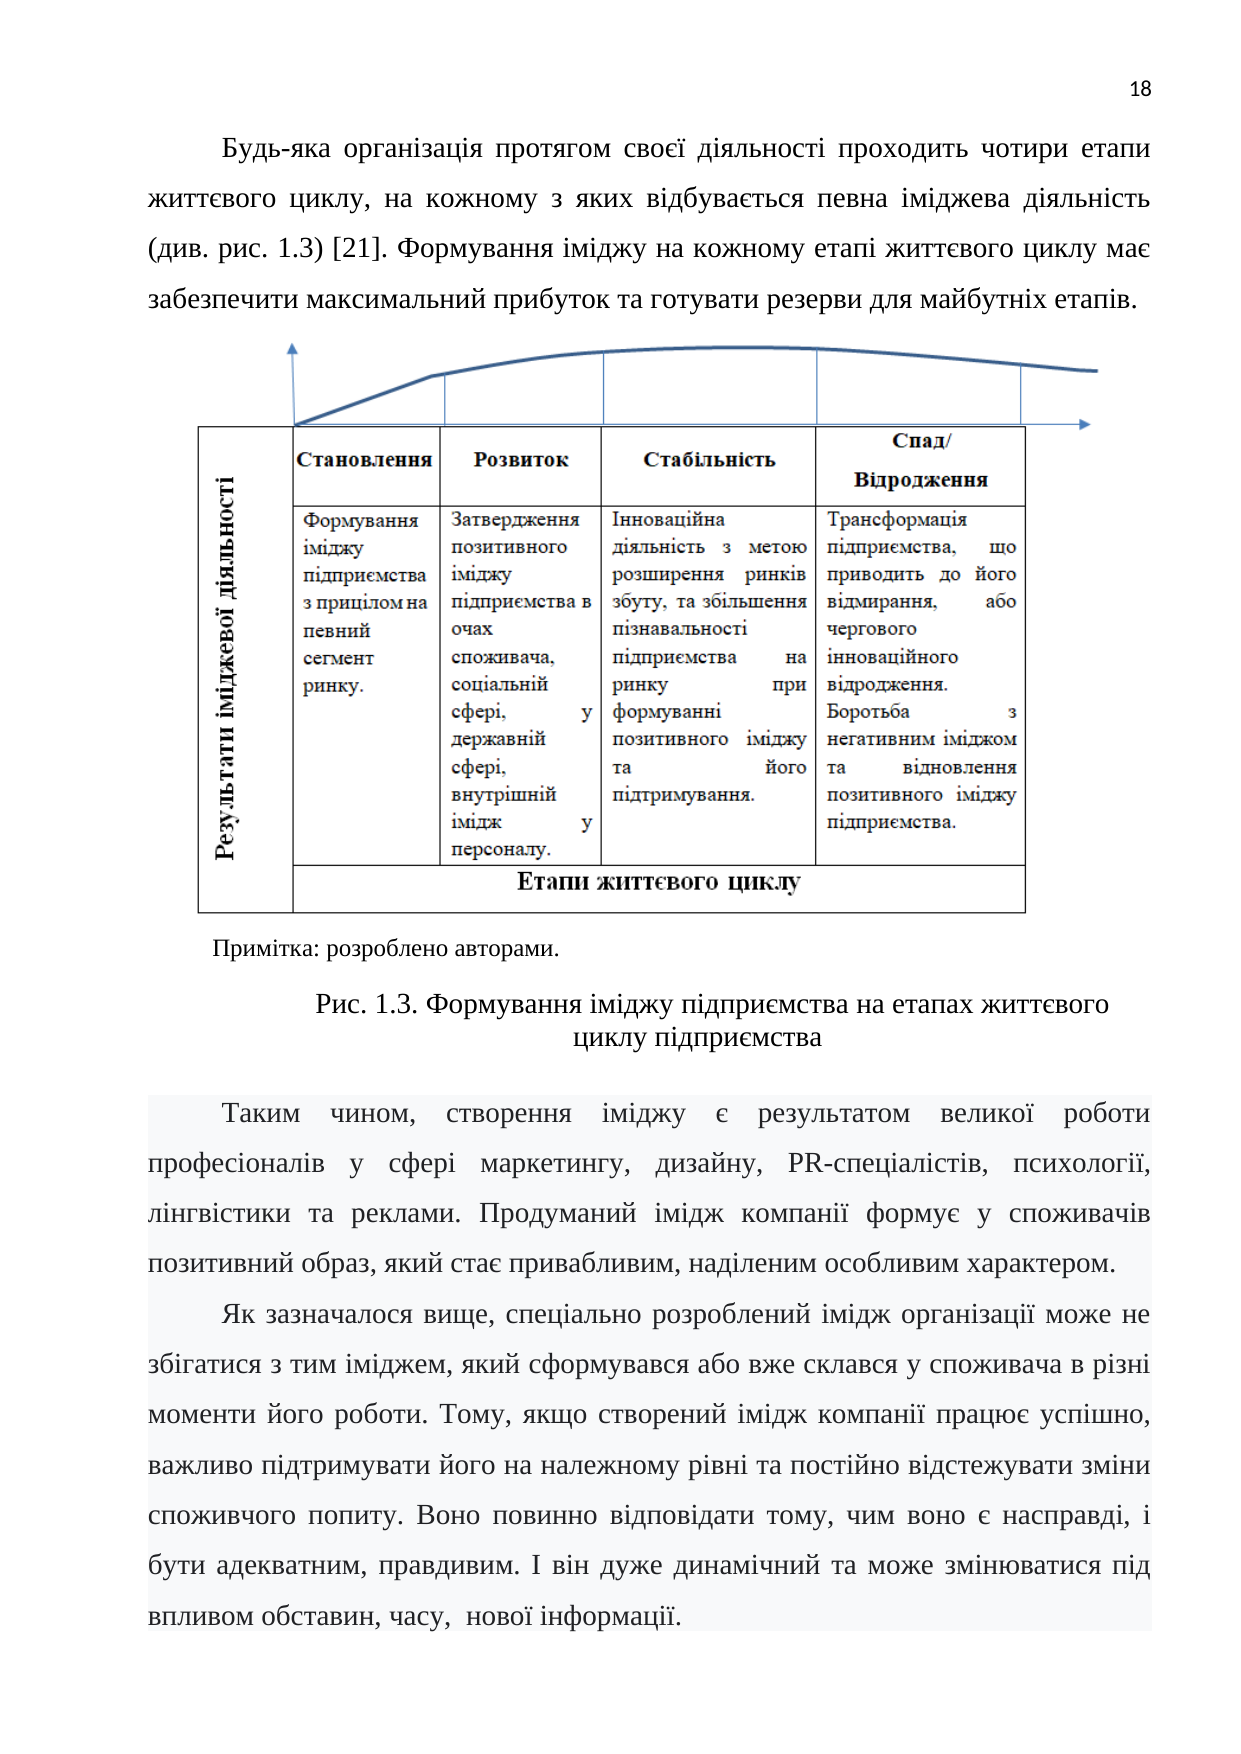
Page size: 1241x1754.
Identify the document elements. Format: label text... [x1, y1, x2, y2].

list Будь-яка організація протягом своєї діяльності проходить чотири етапи життєвого циклу, на кожному з яких відбувається певна іміджева діяльність (див. рис. 1.3) [21]. Формування іміджу на кожному етапі життєвого циклу має забезпечити максимальний прибуток та готувати резерви для майбутніх етапів. [148, 130, 1152, 314]
text Як зазначалося вище, спеціально розроблений імідж організації може не збігатися з тим іміджем, який сформувався або вже склався у споживача в різні моменти його роботи. Тому, якщо створений імідж компанії працює успішно, важливо підтримувати його на належному рівні та постійно відстежувати зміни споживчого попиту. Воно повинно відповідати тому, чим воно є насправді, і бути адекватним, правдивим. І він дуже динамічний та може змінюватися під впливом обставин, часу, нової інформації. [148, 1296, 1152, 1631]
text Рис. 1.3. Формування іміджу підприємства на етапах життєвого циклу підприємства [271, 986, 1124, 1053]
text Примітка: розроблено авторами. [212, 933, 1152, 961]
text Таким чином, створення іміджу є результатом великої роботи професіоналів у сфері маркетингу, дизайну, PR-спеціалістів, психології, лінгвістики та реклами. Продуманий імідж компанії формує у споживачів позитивний образ, який стає привабливим, наділеним особливим характером. [148, 1095, 1152, 1279]
picture [191, 331, 1108, 920]
